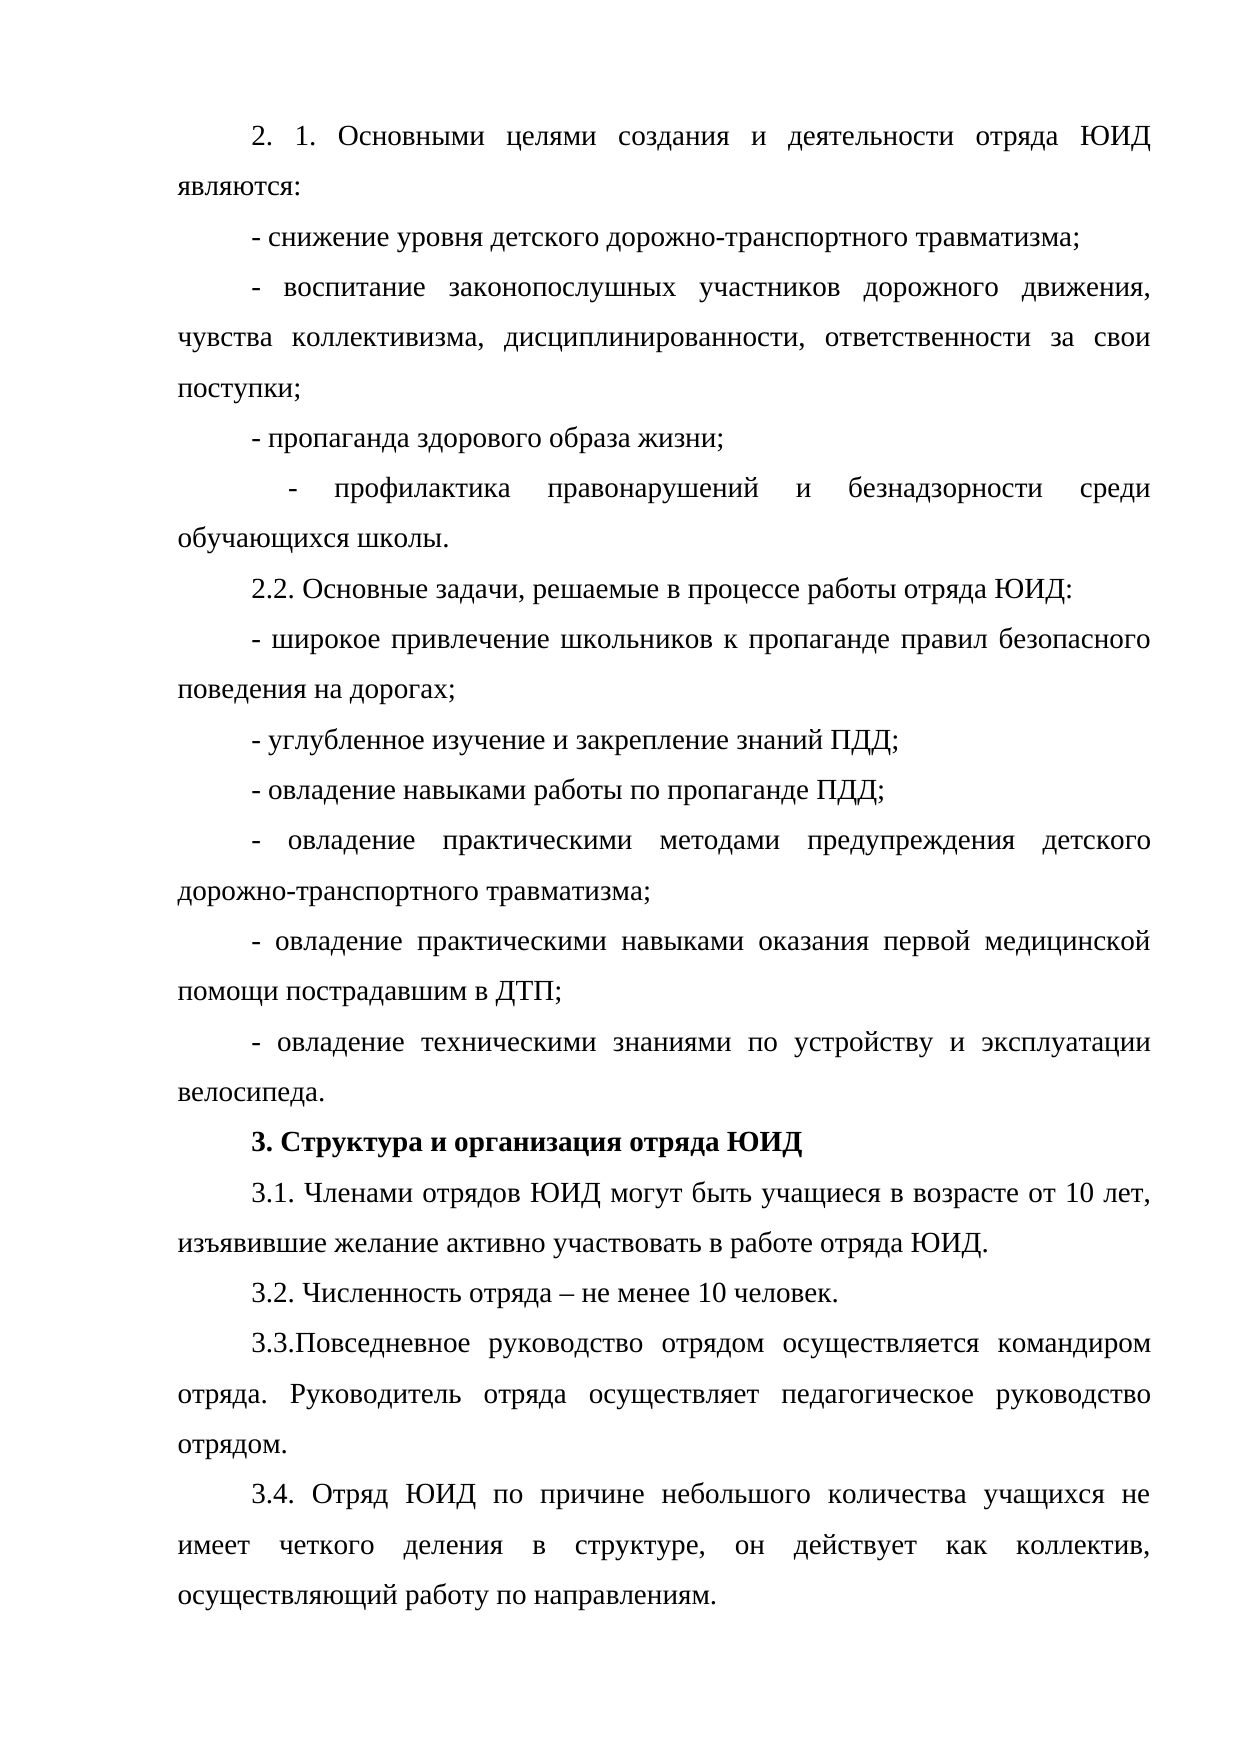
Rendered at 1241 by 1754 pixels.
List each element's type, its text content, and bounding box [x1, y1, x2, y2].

text - широкое привлечение школьников к пропаганде правил безопасного поведения на дорогах; [177, 621, 1152, 705]
text - овладение навыками работы по пропаганде ПДД; [177, 772, 1152, 806]
text 2.2. Основные задачи, решаемые в процессе работы отряда ЮИД: [177, 571, 1152, 604]
text - овладение практическими навыками оказания первой медицинской помощи пострадавшим в ДТП; [177, 923, 1152, 1007]
text 3.4. Отряд ЮИД по причине небольшого количества учащихся не имеет четкого деления в структуре, он действует как коллектив, осуществляющий работу по направлениям. [177, 1477, 1152, 1611]
text - профилактика правонарушений и безнадзорности среди обучающихся школы. [177, 470, 1152, 554]
text 3.1. Членами отрядов ЮИД могут быть учащиеся в возрасте от 10 лет, изъявившие желание активно участвовать в работе отряда ЮИД. [177, 1175, 1152, 1258]
text 3.3.Повседневное руководство отрядом осуществляется командиром отряда. Руководитель отряда осуществляет педагогическое руководство отрядом. [177, 1326, 1152, 1460]
text - воспитание законопослушных участников дорожного движения, чувства коллективизма, дисциплинированности, ответственности за свои поступки; [177, 269, 1152, 403]
text - овладение техническими знаниями по устройству и эксплуатации велосипеда. [177, 1024, 1152, 1108]
text 3. Структура и организация отряда ЮИД [177, 1124, 1152, 1158]
text - пропаганда здорового образа жизни; [177, 420, 1152, 453]
text - снижение уровня детского дорожно-транспортного травматизма; [177, 219, 1152, 252]
text 3.2. Численность отряда – не менее 10 человек. [177, 1275, 1152, 1309]
text 2. 1. Основными целями создания и деятельности отряда ЮИД являются: [177, 118, 1152, 202]
text - углубленное изучение и закрепление знаний ПДД; [177, 722, 1152, 755]
text - овладение практическими методами предупреждения детского дорожно-транспортного травматизма; [177, 822, 1152, 906]
